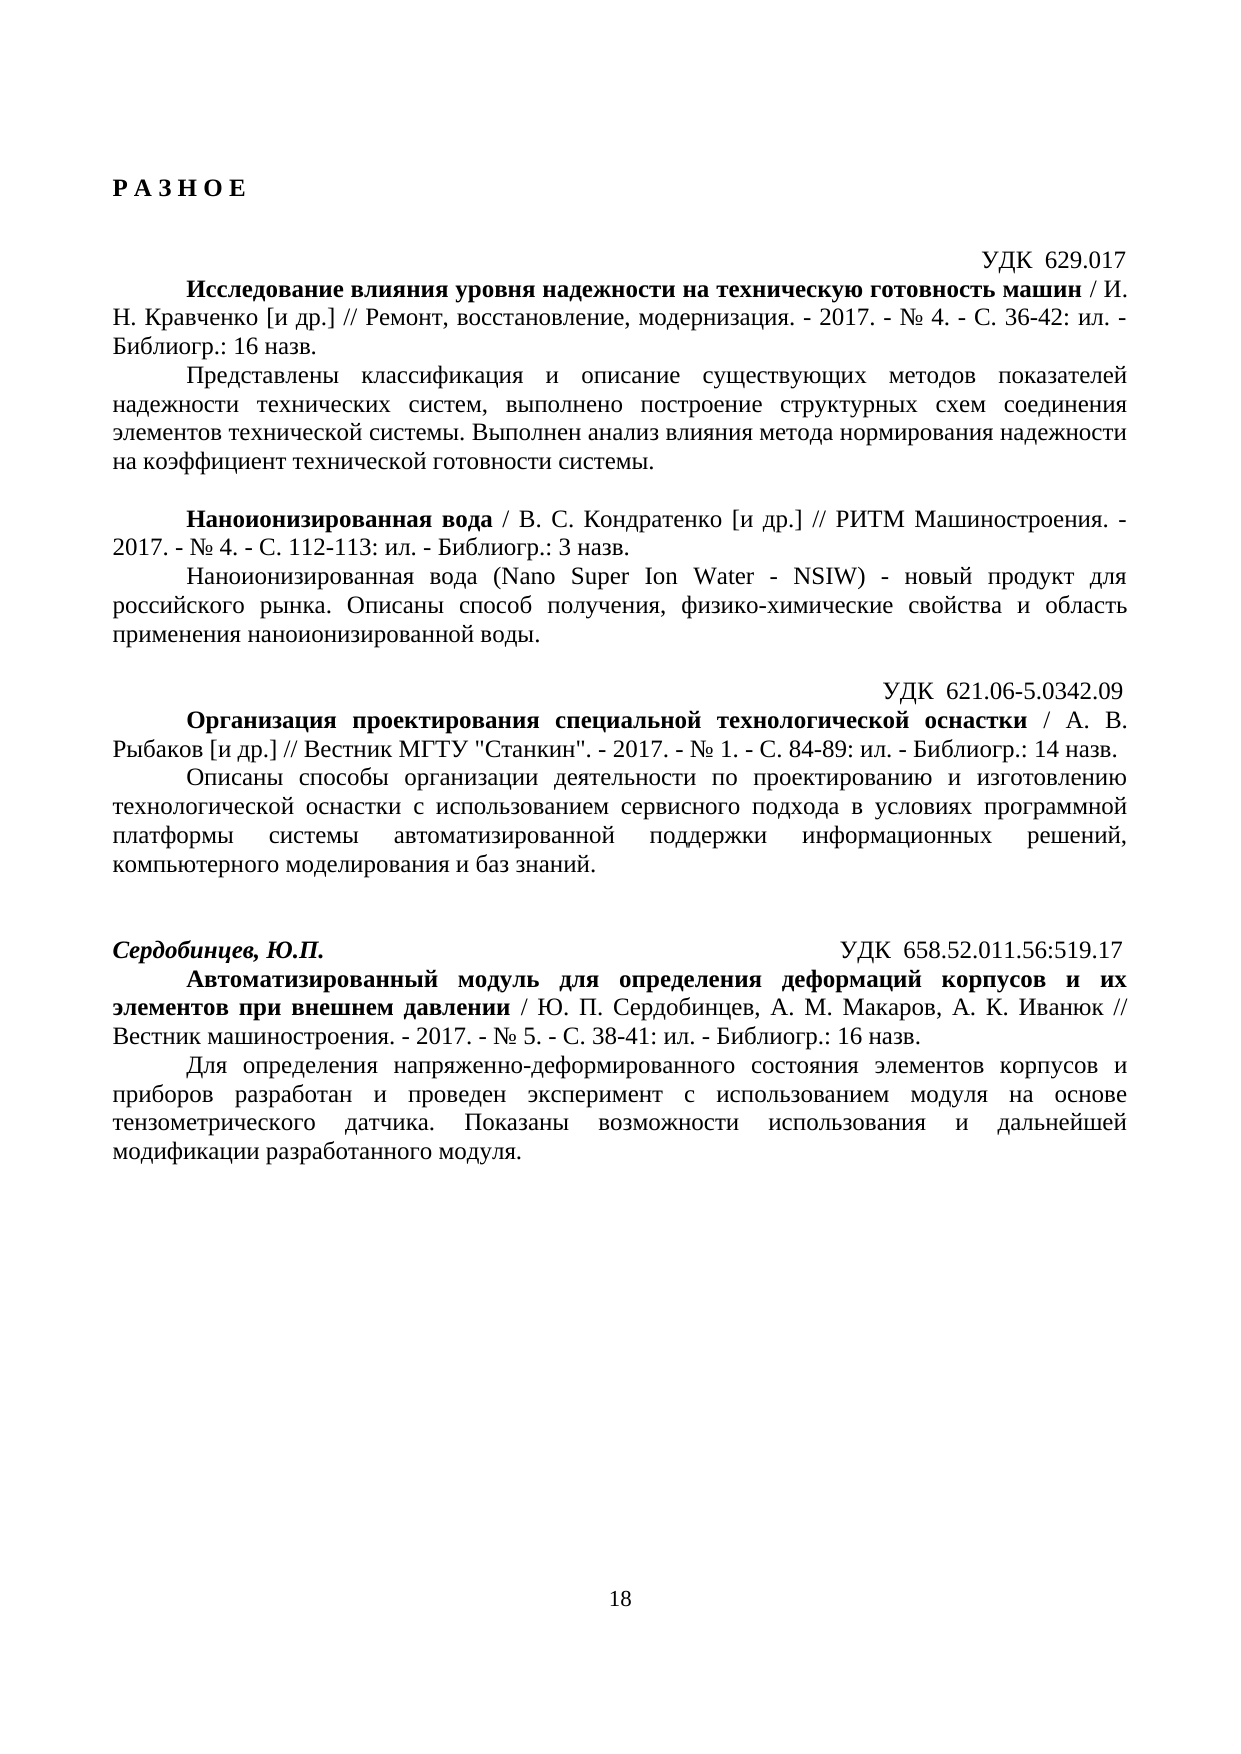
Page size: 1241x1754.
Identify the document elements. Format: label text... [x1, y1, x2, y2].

text Описаны способы организации деятельности по проектированию и изготовлению технологической оснастки с использованием сервисного подхода в условиях программной платформы системы автоматизированной поддержки информационных решений, компьютерного моделирования и баз знаний. [112, 762, 1128, 877]
text УДК 621.06-5.0342.09 [777, 676, 1128, 705]
text Наноионизированная вода / В. С. Кондратенко [и др.] // РИТМ Машиностроения. - 2017. - № 4. - С. 112-113: ил. - Библиогр.: 3 назв. [112, 504, 1128, 561]
text Организация проектирования специальной технологической оснастки / А. В. Рыбаков [и др.] // Вестник МГТУ "Станкин". - 2017. - № 1. - С. 84-89: ил. - Библиогр.: 14 назв. [112, 705, 1128, 762]
text УДК 629.017 [851, 245, 1128, 274]
text Исследование влияния уровня надежности на техническую готовность машин / И. Н. Кравченко [и др.] // Ремонт, восстановление, модернизация. - 2017. - № 4. - С. 36-42: ил. - Библиогр.: 16 назв. [112, 274, 1128, 360]
text Сердобинцев, Ю.П. УДК 658.52.011.56:519.17 [112, 935, 1128, 964]
text Р А З Н О Е [112, 173, 1128, 202]
text Представлены классификация и описание существующих методов показателей надежности технических систем, выполнено построение структурных схем соединения элементов технической системы. Выполнен анализ влияния метода нормирования надежности на коэффициент технической готовности системы. [112, 360, 1128, 475]
text Наноионизированная вода (Nano Super Ion Water - NSIW) - новый продукт для российского рынка. Описаны способ получения, физико-химические свойства и область применения наноионизированной воды. [112, 561, 1128, 647]
text Для определения напряженно-деформированного состояния элементов корпусов и приборов разработан и проведен эксперимент с использованием модуля на основе тензометрического датчика. Показаны возможности использования и дальнейшей модификации разработанного модуля. [112, 1050, 1128, 1165]
text Автоматизированный модуль для определения деформаций корпусов и их элементов при внешнем давлении / Ю. П. Сердобинцев, А. М. Макаров, А. К. Иванюк // Вестник машиностроения. - 2017. - № 5. - С. 38-41: ил. - Библиогр.: 16 назв. [112, 964, 1128, 1050]
